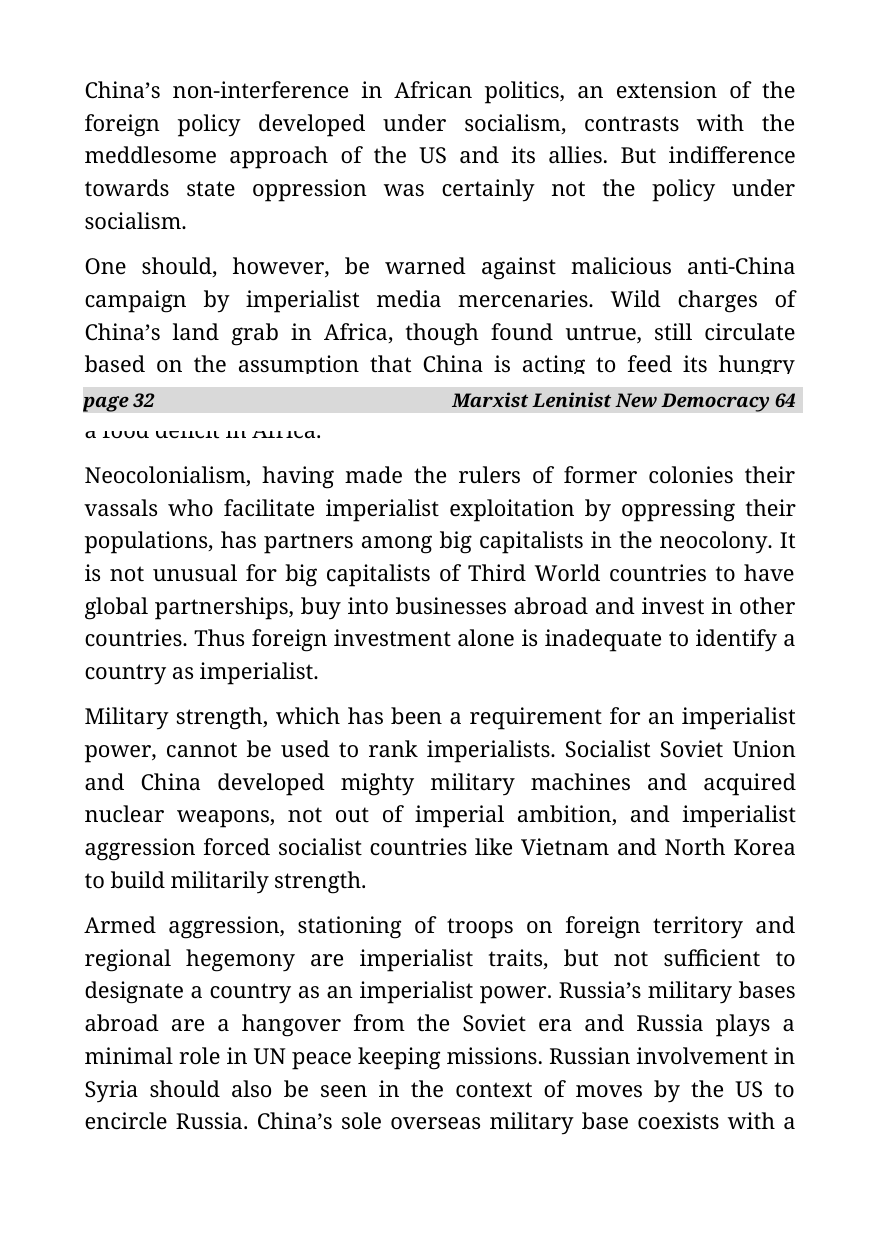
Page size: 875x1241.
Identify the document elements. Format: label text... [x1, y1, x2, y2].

text Military strength, which has been a requirement for an imperialist power, cannot be used to rank imperialists. Socialist Soviet Union and China developed mighty military machines and acquired nuclear weapons, not out of imperial ambition, and imperialist aggression forced socialist countries like Vietnam and North Korea to build militarily strength. [84, 701, 796, 894]
text One should, however, be warned against malicious anti-China campaign by imperialist media mercenaries. Wild charges of China’s land grab in Africa, though found untrue, still circulate based on the assumption that China is acting to feed its hungry population, whereas the truth is that China is assisting to overcome a food deficit in Africa. [84, 251, 796, 374]
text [84, 910, 796, 1136]
text Neocolonialism, having made the rulers of former colonies their vassals who facilitate imperialist exploitation by oppressing their populations, has partners among big capitalists in the neocolony. It is not unusual for big capitalists of Third World countries to have global partnerships, buy into businesses abroad and invest in other countries. Thus foreign investment alone is inadequate to identify a country as imperialist. [84, 460, 796, 686]
text China’s non-interference in African politics, an extension of the foreign policy developed under socialism, contrasts with the meddlesome approach of the US and its allies. But indifference towards state oppression was certainly not the policy under socialism. [84, 75, 796, 236]
